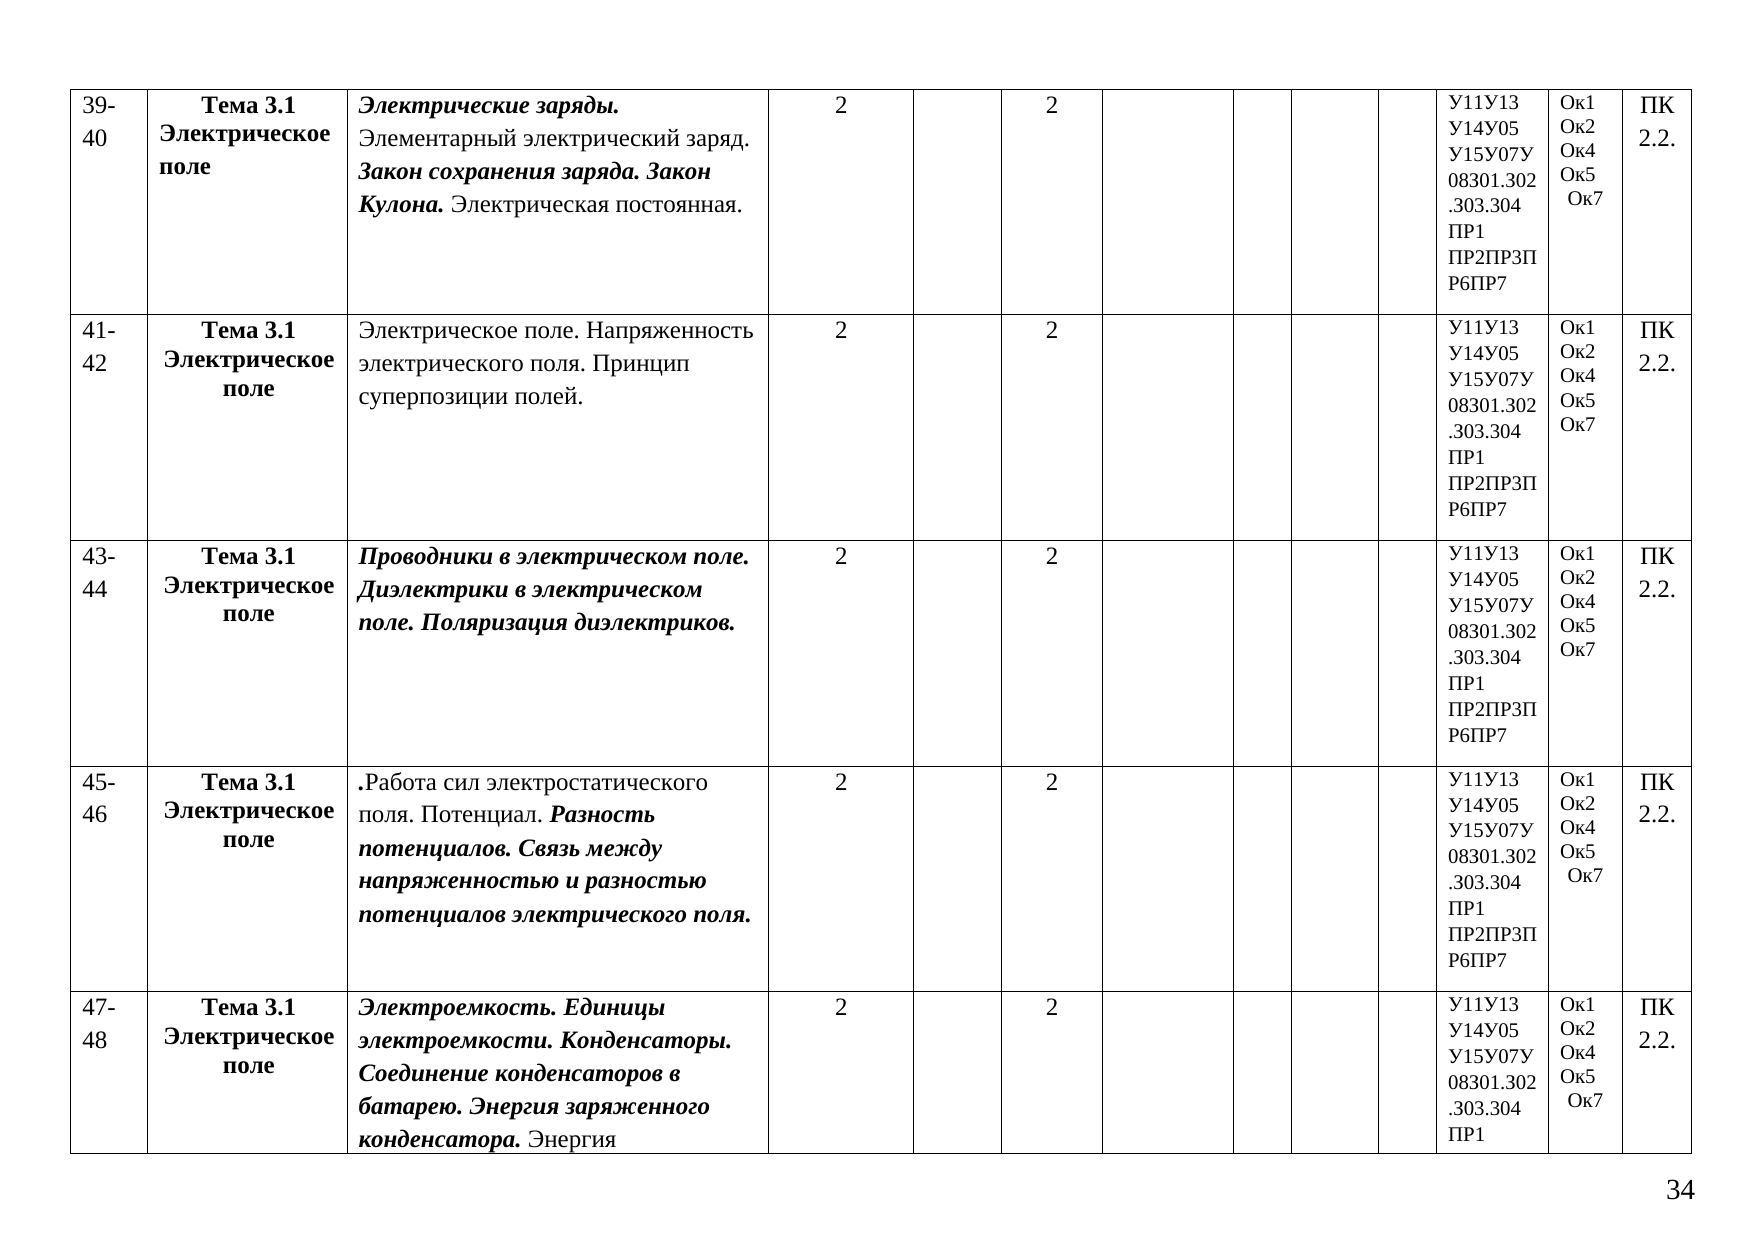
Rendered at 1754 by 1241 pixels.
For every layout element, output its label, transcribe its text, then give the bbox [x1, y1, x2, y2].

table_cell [348, 992, 768, 1153]
table_cell Тема 3.1 Электрическое поле [148, 541, 347, 766]
table_cell .Работа сил электростатического поля. Потенциал. Разность потенциалов. Связь между напряженностью и разностью потенциалов электрического поля. [348, 767, 768, 991]
table_cell Электрические заряды. Элементарный электрический заряд. Закон сохранения заряда. Закон Кулона. Электрическая постоянная. [348, 90, 768, 314]
table_cell Проводники в электрическом поле. Диэлектрики в электрическом поле. Поляризация диэлектриков. [348, 541, 768, 766]
table_cell У11У13 У14У05 У15У07У08З01.З02.З03.304 ПР1 ПР2ПР3ПР6ПР7 [1437, 315, 1548, 540]
table_cell 43-44 [71, 541, 147, 766]
table_cell 45-46 [71, 767, 147, 991]
table_cell 2 [1002, 90, 1102, 314]
table_cell 41-42 [71, 315, 147, 540]
table_cell Ок1 Ок2 Ок4 Ок5 Ок7 [1549, 90, 1622, 314]
table_cell [1292, 767, 1378, 991]
table_cell Тема 3.1 Электрическое поле [148, 90, 347, 314]
table_cell [1234, 992, 1291, 1153]
table_cell 2 [1002, 541, 1102, 766]
table_cell [1103, 541, 1233, 766]
table_cell [1103, 315, 1233, 540]
table_cell [1379, 315, 1436, 540]
table_cell [1292, 541, 1378, 766]
table_cell Тема 3.1 Электрическое поле [148, 315, 347, 540]
table_cell 2 [769, 767, 913, 991]
table_cell 2 [769, 992, 913, 1153]
table_cell 2 [1002, 315, 1102, 540]
table_cell [1379, 90, 1436, 314]
table_cell У11У13 У14У05 У15У07У08З01.З02.З03.304 ПР1 ПР2ПР3ПР6ПР7 [1437, 90, 1548, 314]
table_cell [148, 992, 347, 1153]
table_cell У11У13 У14У05 У15У07У08З01.З02.З03.304 ПР1 ПР2ПР3ПР6ПР7 [1437, 767, 1548, 991]
table_cell [914, 541, 1001, 766]
table_cell [1234, 315, 1291, 540]
table_cell [1234, 90, 1291, 314]
table_cell ПК 2.2. [1623, 992, 1691, 1153]
table_cell [1103, 992, 1233, 1153]
table_cell 2 [1002, 767, 1102, 991]
table_cell [914, 992, 1001, 1153]
table_cell [1234, 767, 1291, 991]
table_cell [1379, 992, 1436, 1153]
table_cell Электрическое поле. Напряженность электрического поля. Принцип суперпозиции полей. [348, 315, 768, 540]
table_cell ПК 2.2. [1623, 90, 1691, 314]
table_cell [1103, 767, 1233, 991]
table_cell Тема 3.1 Электрическое поле [148, 767, 347, 991]
table_cell 47-48 [71, 992, 147, 1153]
table_cell [1234, 541, 1291, 766]
table_cell 2 [1002, 992, 1102, 1153]
table_cell ПК 2.2. [1623, 541, 1691, 766]
table_cell ПК 2.2. [1623, 315, 1691, 540]
table_cell [1292, 992, 1378, 1153]
table_cell [1379, 541, 1436, 766]
table_cell 2 [769, 541, 913, 766]
table_cell [1292, 90, 1378, 314]
table_cell [914, 90, 1001, 314]
table_cell [914, 767, 1001, 991]
table_cell У11У13 У14У05 У15У07У08З01.З02.З03.304 ПР1 ПР2ПР3ПР6ПР7 [1437, 541, 1548, 766]
table_cell Ок1 Ок2 Ок4 Ок5 Ок7 [1549, 992, 1622, 1153]
table_cell 39-40 [71, 90, 147, 314]
table_cell 2 [769, 90, 913, 314]
table_cell Ок1 Ок2 Ок4 Ок5 Ок7 [1549, 541, 1622, 766]
table_cell [1103, 90, 1233, 314]
table_cell 2 [769, 315, 913, 540]
table_cell [1379, 767, 1436, 991]
table_cell Ок1 Ок2 Ок4 Ок5 Ок7 [1549, 767, 1622, 991]
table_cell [1437, 992, 1548, 1153]
table_cell ПК 2.2. [1623, 767, 1691, 991]
table_cell [914, 315, 1001, 540]
table_cell [1292, 315, 1378, 540]
table_cell Ок1 Ок2 Ок4 Ок5 Ок7 [1549, 315, 1622, 540]
